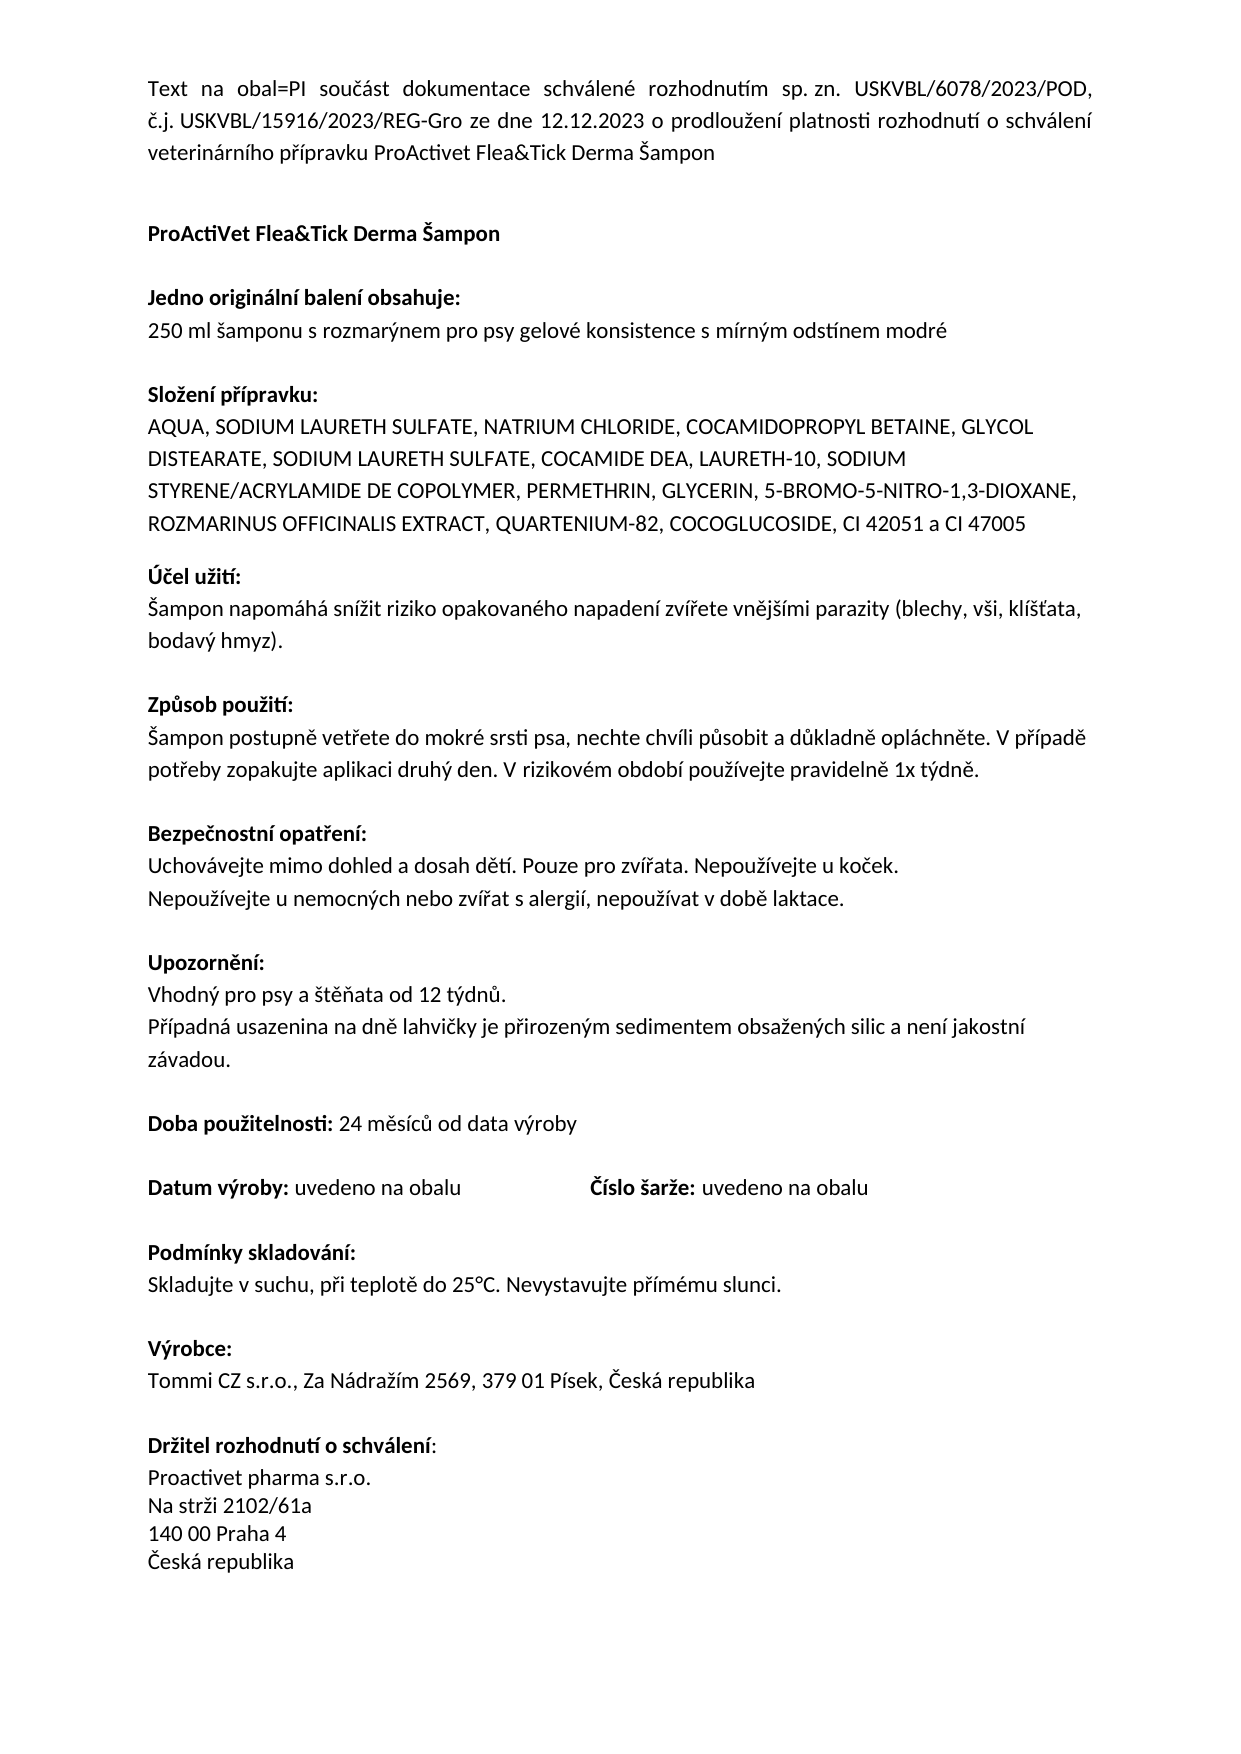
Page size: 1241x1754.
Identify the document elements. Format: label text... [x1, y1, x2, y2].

text Účel užití: [148, 562, 1093, 590]
text Případná usazenina na dně lahvičky je přirozeným sedimentem obsažených silic a není jakostní závadou. [148, 1012, 1093, 1073]
text ProActiVet Flea&Tick Derma Šampon [148, 219, 1093, 247]
text Jedno originální balení obsahuje: [148, 283, 1093, 312]
text Výrobce: [148, 1334, 1093, 1362]
text Česká republika [148, 1547, 1093, 1575]
text 140 00 Praha 4 [148, 1519, 1093, 1547]
text Nepoužívejte u nemocných nebo zvířat s alergií, nepoužívat v době laktace. [148, 884, 1093, 912]
text 250 ml šamponu s rozmarýnem pro psy gelové konsistence s mírným odstínem modré [148, 316, 1093, 344]
text Bezpečnostní opatření: [148, 819, 1093, 847]
text Šampon postupně vetřete do mokré srsti psa, nechte chvíli působit a důkladně opláchněte. V případě potřeby zopakujte aplikaci druhý den. V rizikovém období používejte pravidelně 1x týdně. [148, 723, 1093, 783]
text Upozornění: [148, 948, 1093, 976]
text Držitel rozhodnutí o schválení: [148, 1431, 1093, 1459]
text Šampon napomáhá snížit riziko opakovaného napadení zvířete vnějšími parazity (blechy, vši, klíšťata, bodavý hmyz). [148, 594, 1093, 654]
text Způsob použití: [148, 691, 1093, 719]
text Skladujte v suchu, při teplotě do 25°C. Nevystavujte přímému slunci. [148, 1270, 1093, 1298]
text AQUA, SODIUM LAURETH SULFATE, NATRIUM CHLORIDE, COCAMIDOPROPYL BETAINE, GLYCOL DISTEARATE, SODIUM LAURETH SULFATE, COCAMIDE DEA, LAURETH-10, SODIUM STYRENE/ACRYLAMIDE DE COPOLYMER, PERMETHRIN, GLYCERIN, 5-BROMO-5-NITRO-1,3-DIOXANE, ROZMARINUS OFFICINALIS EXTRACT, QUARTENIUM-82, COCOGLUCOSIDE, CI 42051 a CI 47005 [148, 412, 1093, 537]
text Vhodný pro psy a štěňata od 12 týdnů. [148, 980, 1093, 1008]
text Podmínky skladování: [148, 1238, 1093, 1266]
text Na strži 2102/61a [148, 1491, 1093, 1519]
text Doba použitelnosti: 24 měsíců od data výroby [148, 1109, 1093, 1137]
text Tommi CZ s.r.o., Za Nádražím 2569, 379 01 Písek, Česká republika [148, 1367, 1093, 1394]
text Datum výroby: uvedeno na obalu Číslo šarže: uvedeno na obalu [148, 1173, 1093, 1201]
text Složení přípravku: [148, 380, 1093, 408]
text Uchovávejte mimo dohled a dosah dětí. Pouze pro zvířata. Nepoužívejte u koček. [148, 852, 1093, 879]
